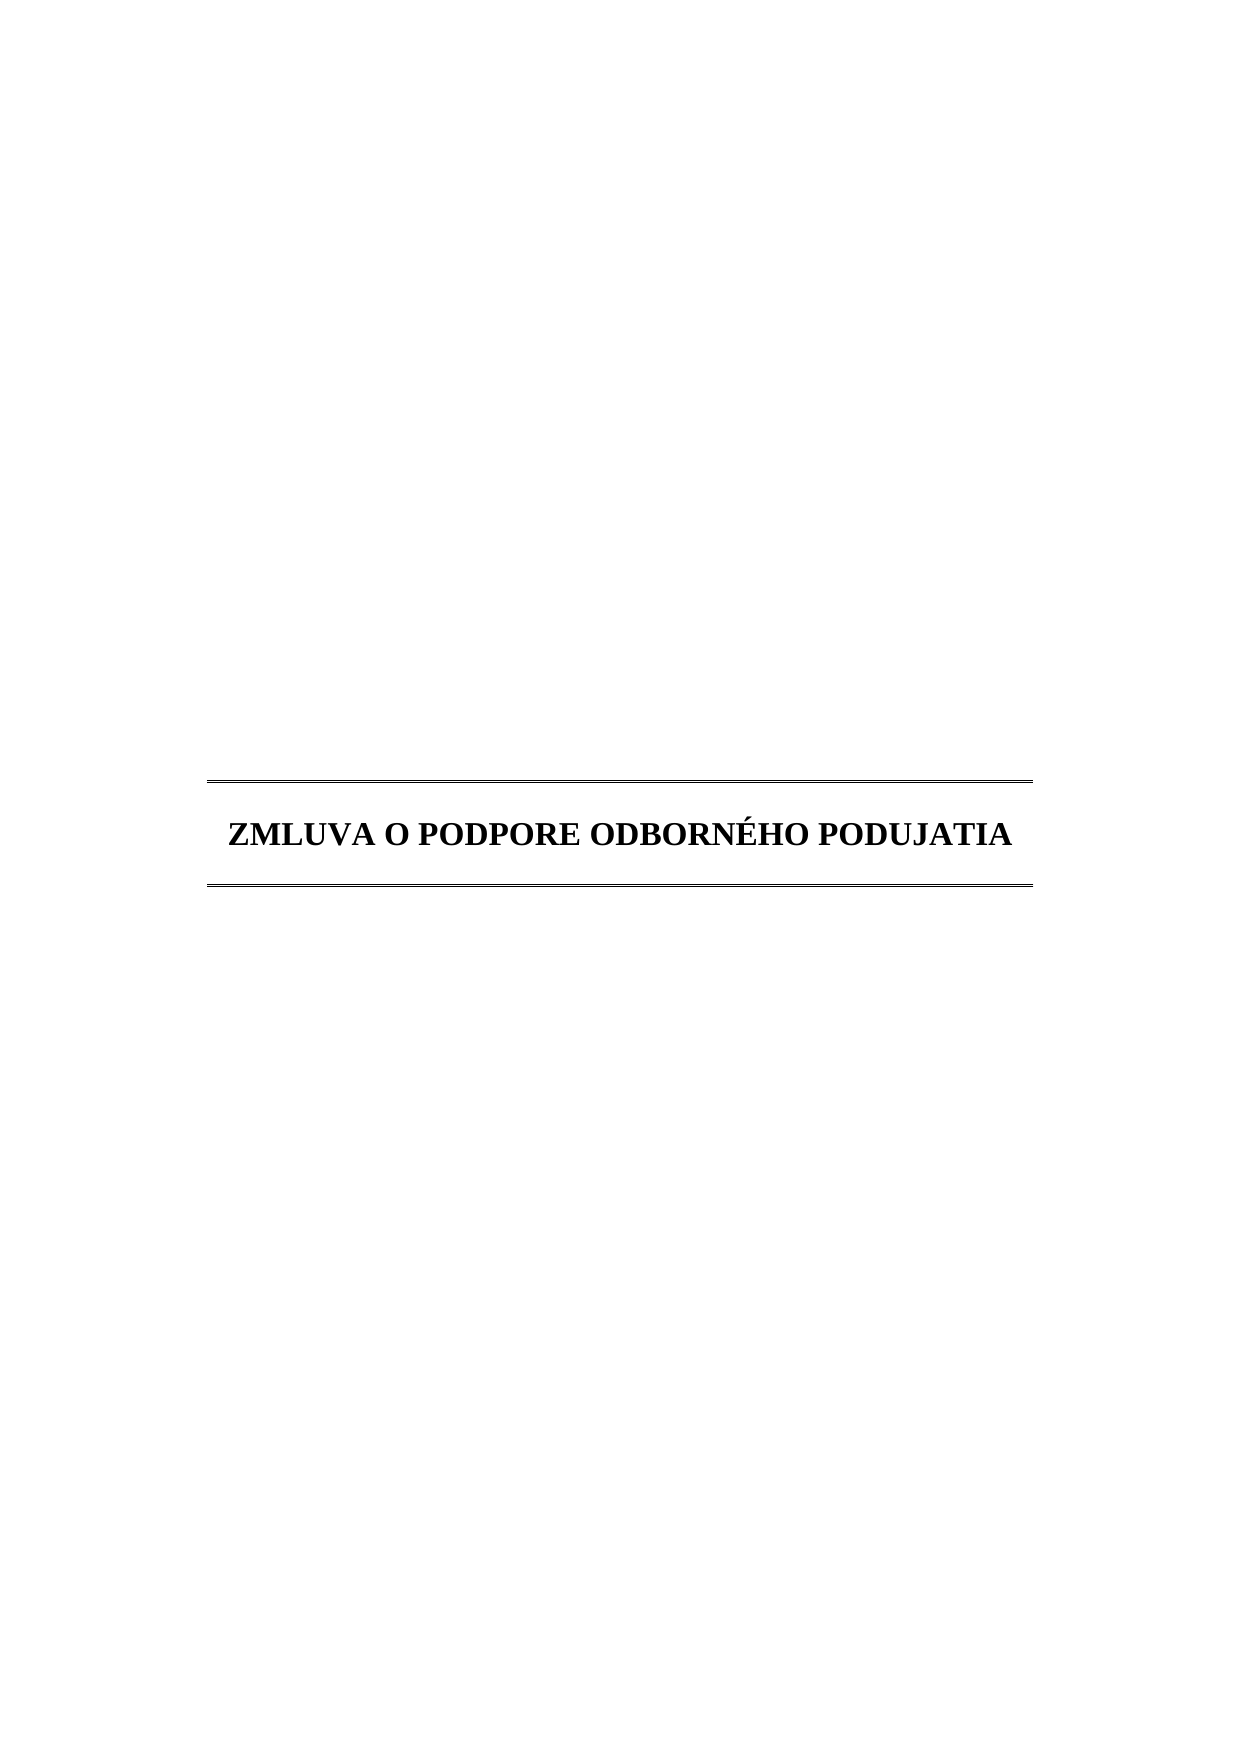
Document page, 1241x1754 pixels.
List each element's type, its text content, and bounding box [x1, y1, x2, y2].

text ZMLUVA O PODPORE ODBORNÉHO PODUJATIA [207, 783, 1033, 884]
